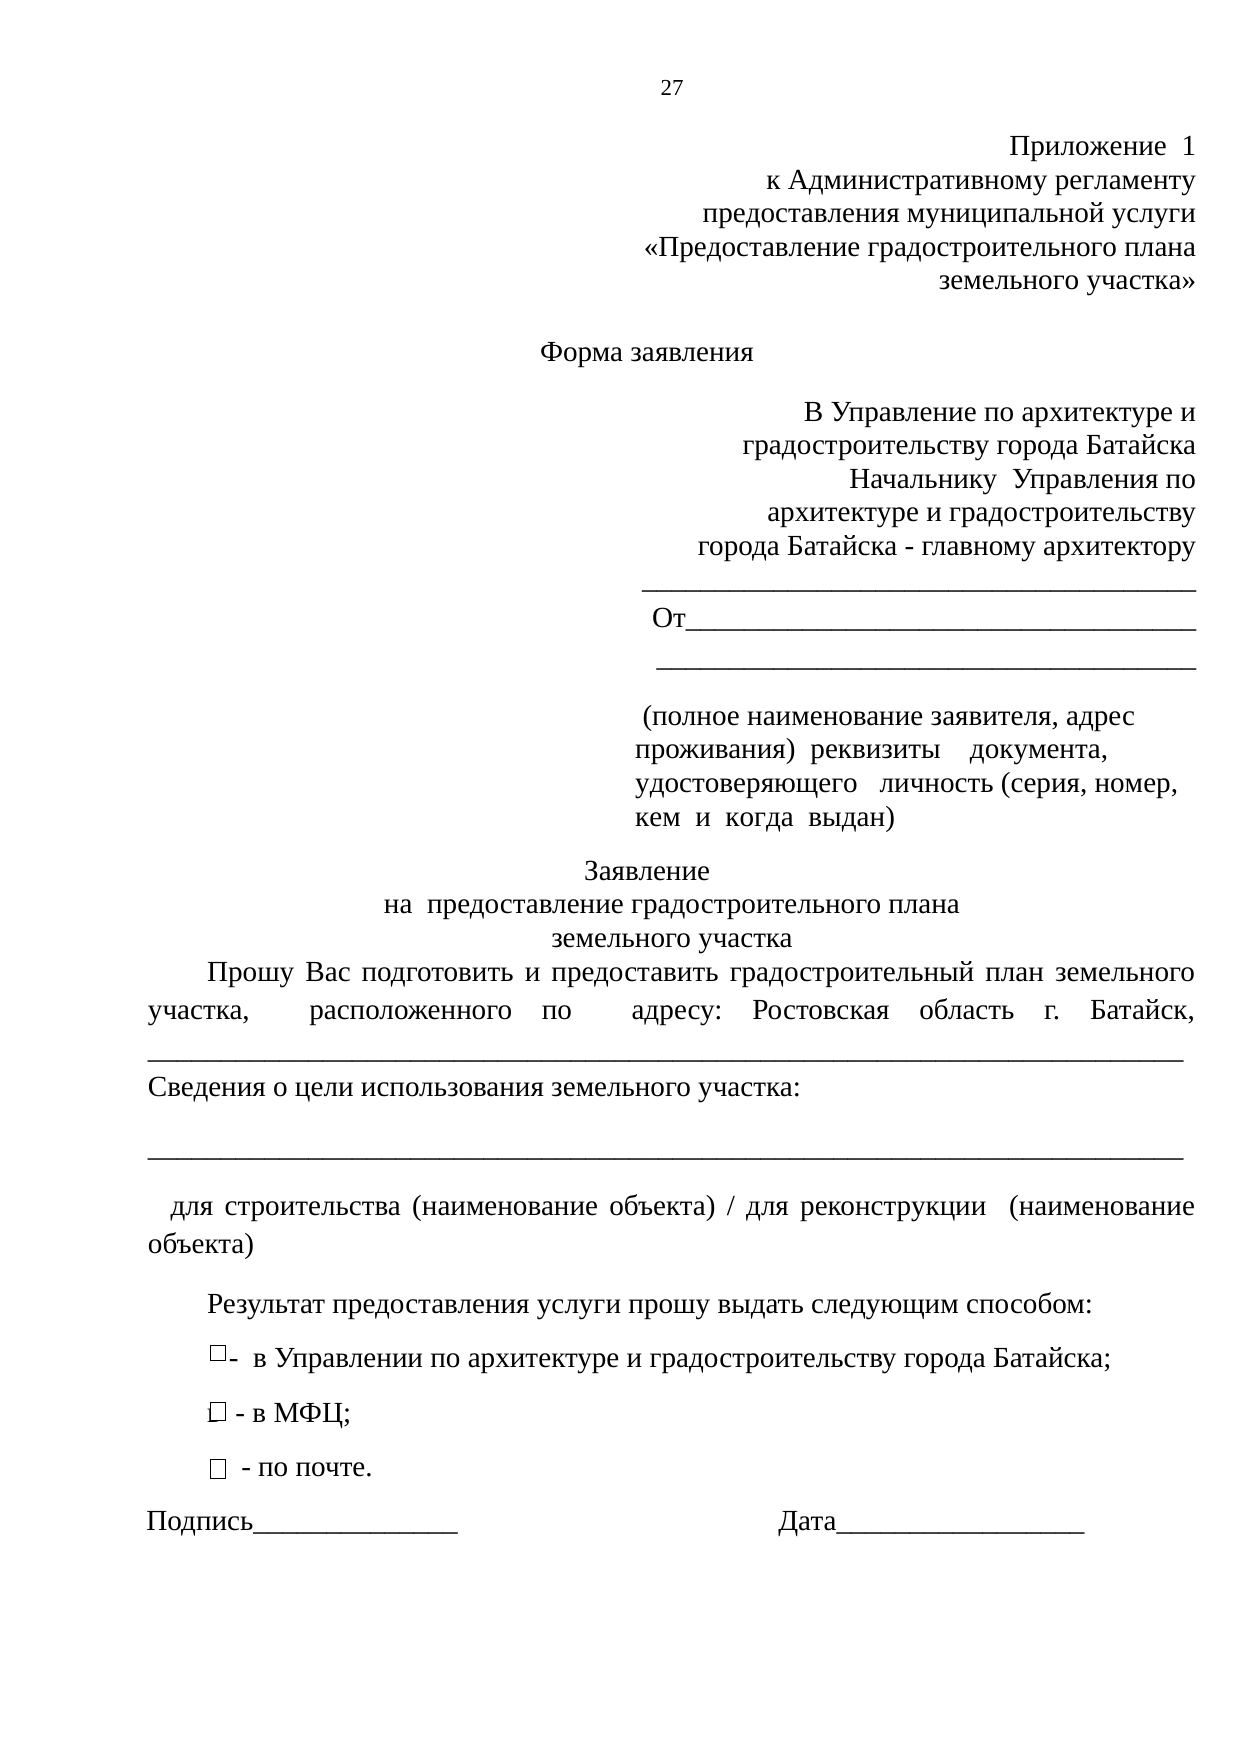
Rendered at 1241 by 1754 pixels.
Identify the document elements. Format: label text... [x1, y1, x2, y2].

text - по почте. [146, 1449, 1196, 1483]
text земельного участка [148, 920, 1196, 954]
text Приложение 1 [148, 128, 1196, 162]
text земельного участка» [148, 262, 1196, 296]
text Результат предоставления услуги прошу выдать следующим способом: [148, 1286, 1196, 1319]
text на предоставление градостроительного плана [148, 887, 1196, 920]
text В Управление по архитектуре и [148, 394, 1196, 427]
text ______________________________________ От___________________________________ _____________________________________ [635, 562, 1196, 672]
text города Батайска - главному архитектору [148, 528, 1196, 562]
text Сведения о цели использования земельного участка: [148, 1069, 1196, 1103]
text градостроительству города Батайска [148, 427, 1196, 461]
text в - в МФЦ; [148, 1395, 1196, 1428]
text (полное наименование заявителя, адрес проживания) реквизиты документа, удостоверяющего личность (серия, номер, кем и когда выдан) [635, 698, 1196, 832]
text Подпись______________ Дата_________________ [146, 1503, 1196, 1537]
text _______________________________________________________________________ [148, 1129, 1196, 1162]
text предоставления муниципальной услуги [148, 195, 1196, 229]
text Прошу Вас подготовить и предоставить градостроительный план земельного участка, расположенного по адресу: Ростовская область г. Батайск, _______________________________________________________________________ [148, 954, 1196, 1064]
text архитектуре и градостроительству [148, 494, 1196, 528]
text Начальнику Управления по [148, 461, 1196, 494]
text для строительства (наименование объекта) / для реконструкции (наименование объекта) [148, 1188, 1196, 1260]
text «Предоставление градостроительного плана [148, 229, 1196, 262]
text - в Управлении по архитектуре и градостроительству города Батайска; [148, 1340, 1196, 1374]
text Форма заявления [98, 334, 1196, 368]
text Заявление [98, 853, 1196, 887]
text к Административному регламенту [148, 162, 1196, 195]
